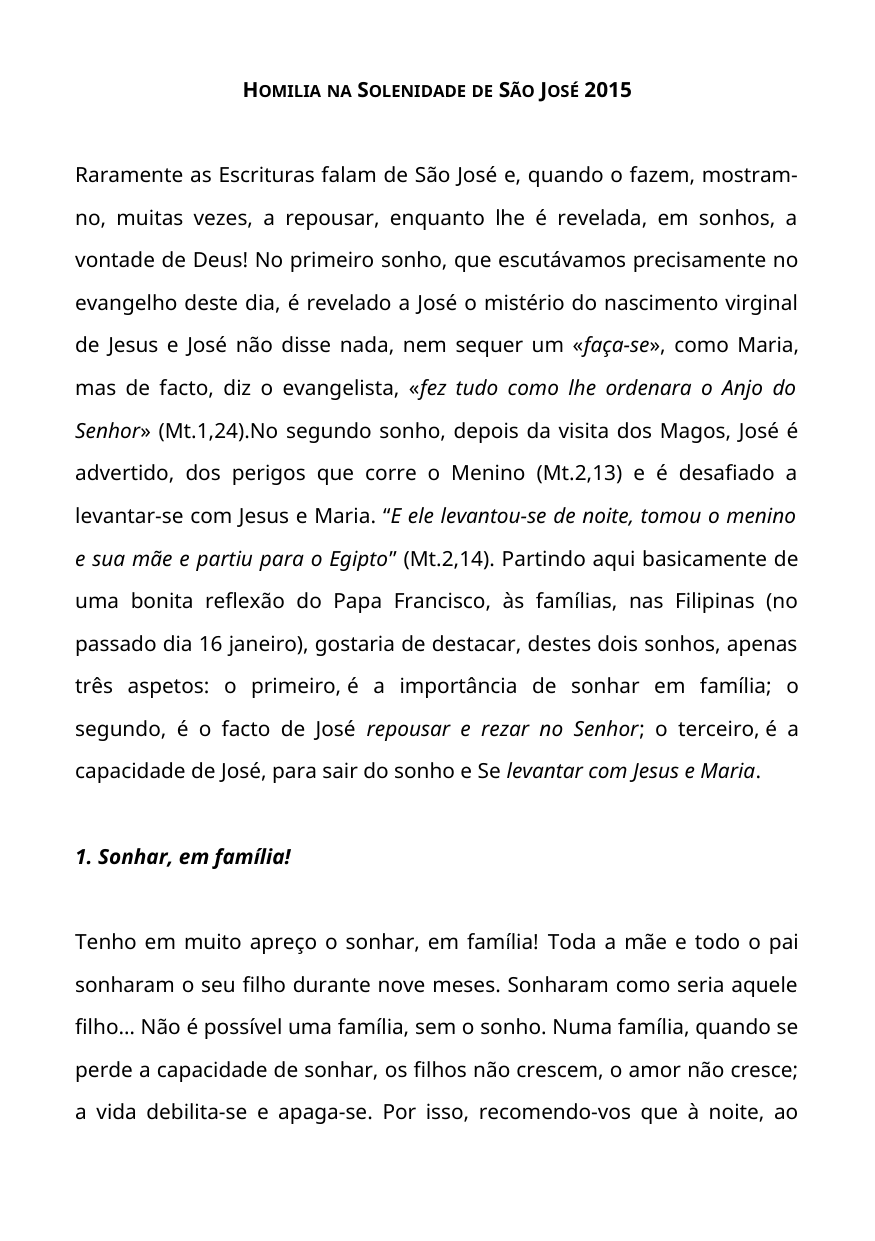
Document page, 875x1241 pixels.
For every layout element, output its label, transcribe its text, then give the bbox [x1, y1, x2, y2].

text Raramente as Escrituras falam de São José e, quando o fazem, mostram-no, muitas vezes, a repousar, enquanto lhe é revelada, em sonhos, a vontade de Deus! No primeiro sonho, que escutávamos precisamente no evangelho deste dia, é revelado a José o mistério do nascimento virginal de Jesus e José não disse nada, nem sequer um «faça-se», como Maria, mas de facto, diz o evangelista, «fez tudo como lhe ordenara o Anjo do Senhor» (Mt.1,24).No segundo sonho, depois da visita dos Magos, José é advertido, dos perigos que corre o Menino (Mt.2,13) e é desafiado a levantar-se com Jesus e Maria. “E ele levantou-se de noite, tomou o menino e sua mãe e partiu para o Egipto” (Mt.2,14). Partindo aqui basicamente de uma bonita reflexão do Papa Francisco, às famílias, nas Filipinas (no passado dia 16 janeiro), gostaria de destacar, destes dois sonhos, apenas três aspetos: o primeiro, é a importância de sonhar em família; o segundo, é o facto de José repousar e rezar no Senhor; o terceiro, é a capacidade de José, para sair do sonho e Se levantar com Jesus e Maria. [75, 160, 799, 785]
text 1. Sonhar, em família! [75, 842, 799, 870]
text Homilia na Solenidade de São José 2015 [75, 75, 799, 103]
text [75, 927, 799, 1126]
